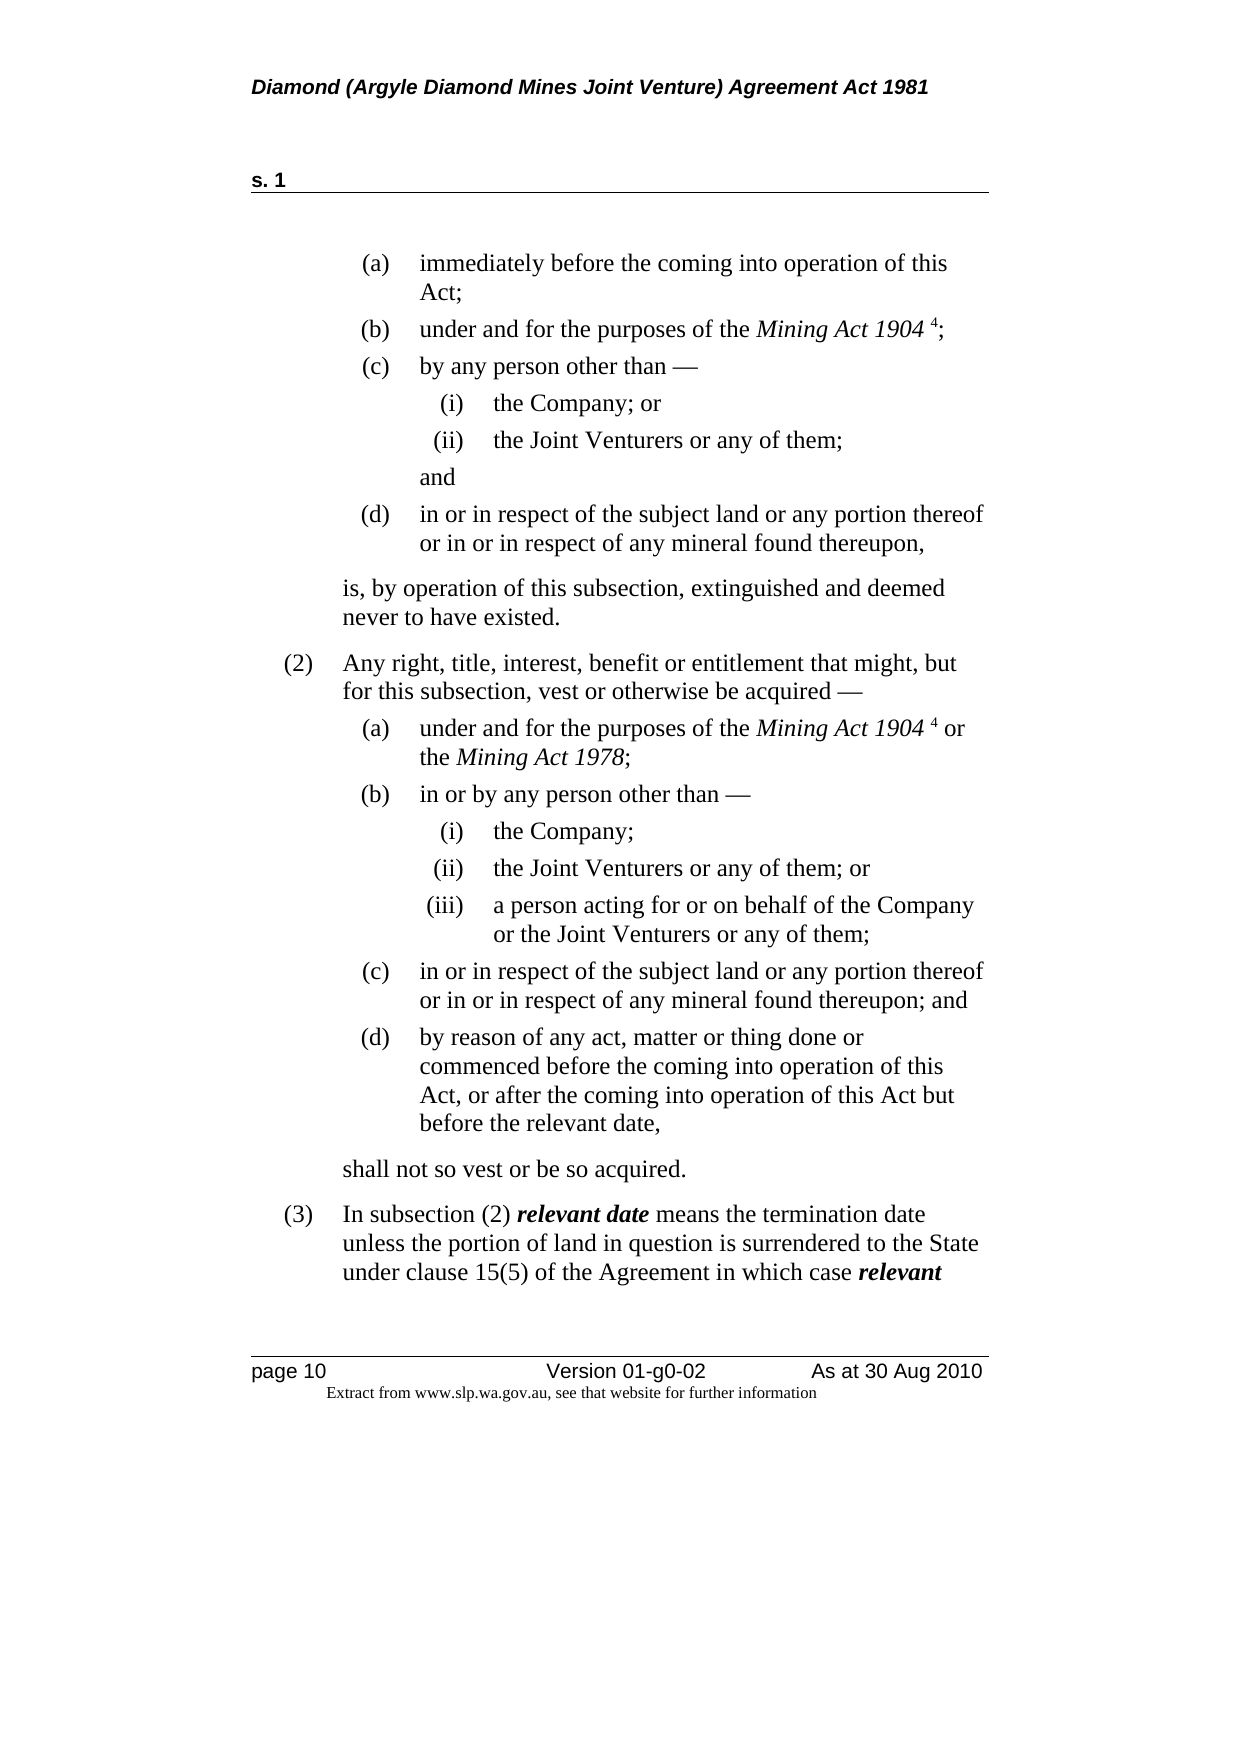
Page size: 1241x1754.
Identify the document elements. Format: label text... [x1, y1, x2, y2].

text (a) immediately before the coming into operation of this Act; [251, 248, 989, 306]
text (b) in or by any person other than — [251, 779, 989, 808]
text and [251, 462, 989, 491]
text (d) in or in respect of the subject land or any portion thereof or in or in respect of any mineral found thereupon, [251, 499, 989, 557]
text (i) the Company; [251, 816, 989, 845]
text shall not so vest or be so acquired. [251, 1154, 989, 1183]
text (b) under and for the purposes of the Mining Act 1904 4; [251, 314, 989, 343]
text (i) the Company; or [251, 388, 989, 417]
text (c) in or in respect of the subject land or any portion thereof or in or in respect of any mineral found thereupon; and [251, 956, 989, 1014]
text (2) Any right, title, interest, benefit or entitlement that might, but for this subsection, vest or otherwise be acquired — [251, 648, 989, 705]
text is, by operation of this subsection, extinguished and deemed never to have existed. [251, 573, 989, 631]
text (ii) the Joint Venturers or any of them; or [251, 853, 989, 882]
text (iii) a person acting for or on behalf of the Company or the Joint Venturers or any of them; [251, 891, 989, 948]
text (ii) the Joint Venturers or any of them; [251, 425, 989, 454]
text (a) under and for the purposes of the Mining Act 1904 4 or the Mining Act 1978; [251, 713, 989, 771]
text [251, 1199, 989, 1286]
text (d) by reason of any act, matter or thing done or commenced before the coming into operation of this Act, or after the coming into operation of this Act but before the relevant date, [251, 1022, 989, 1137]
text (c) by any person other than — [251, 351, 989, 380]
